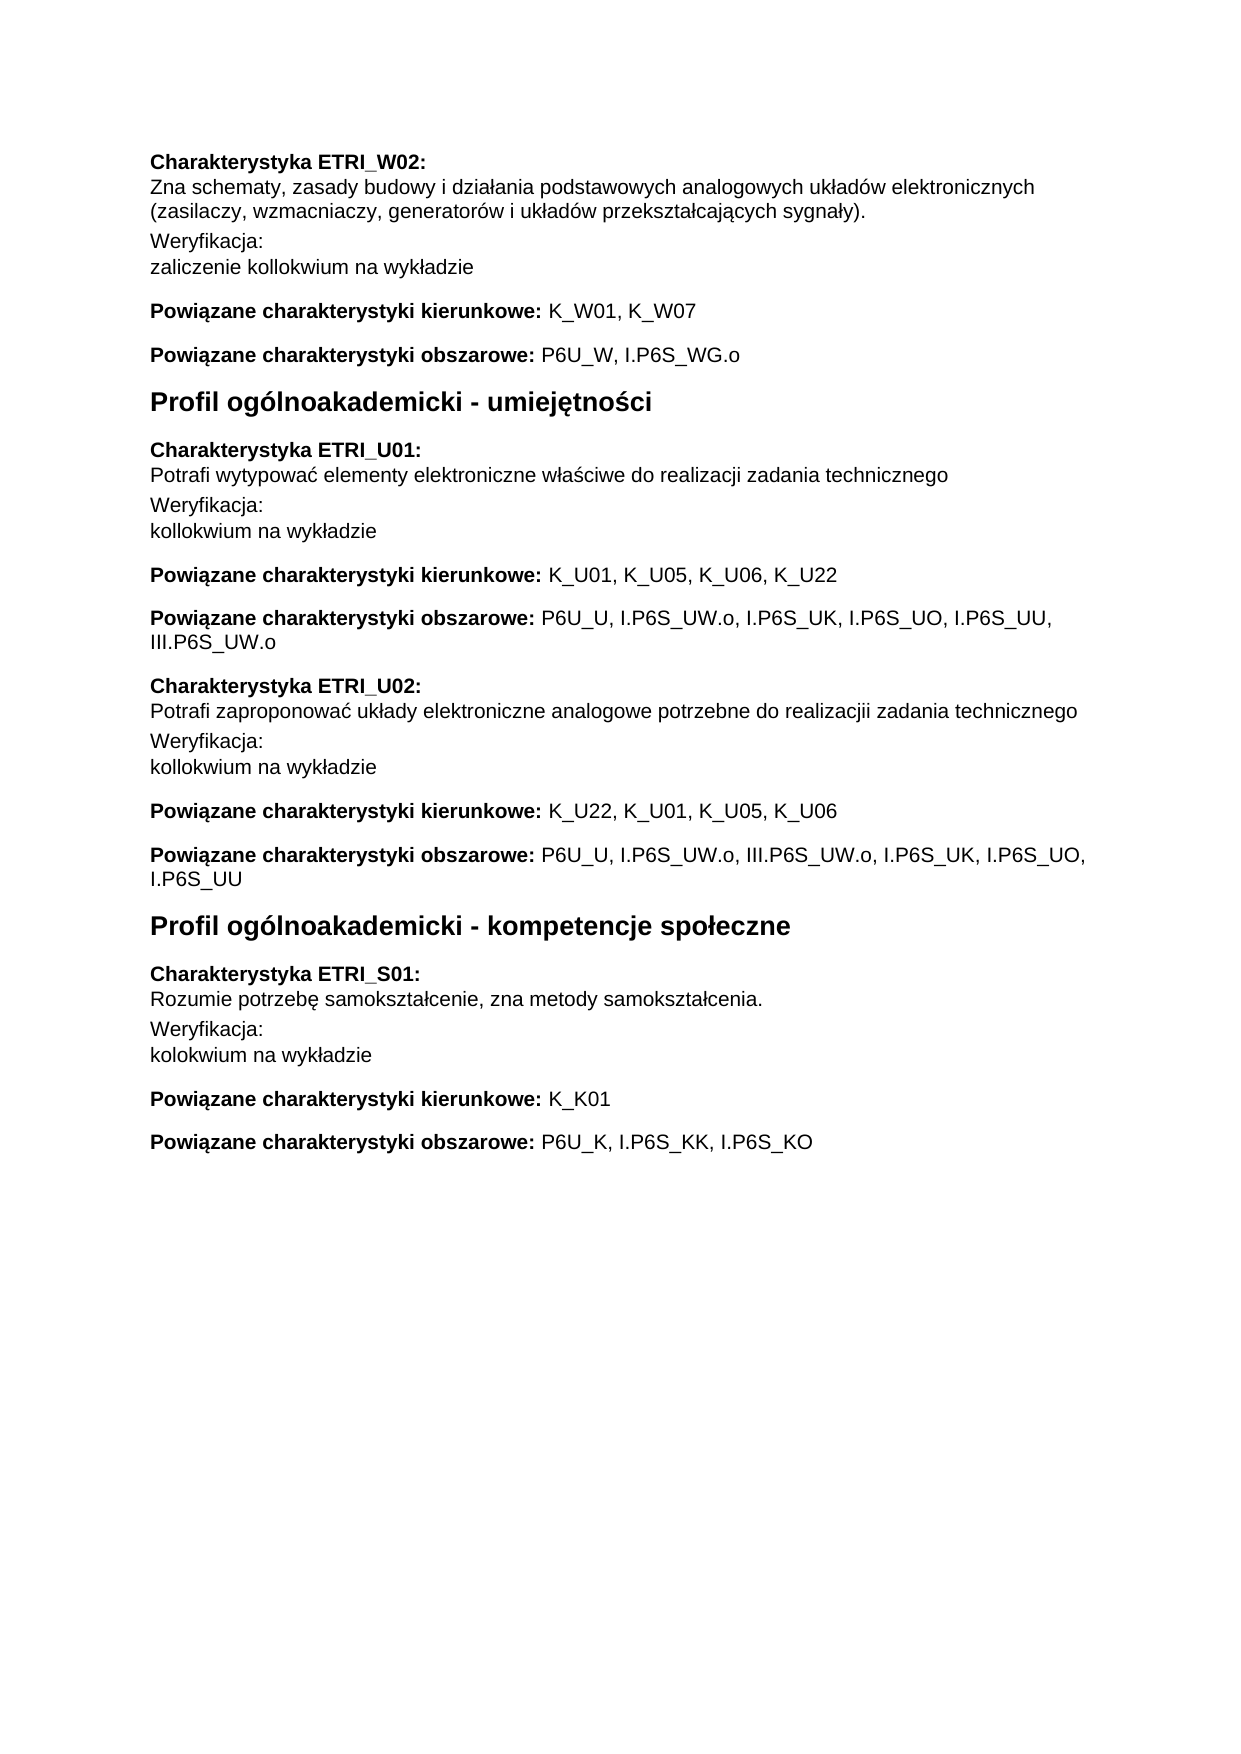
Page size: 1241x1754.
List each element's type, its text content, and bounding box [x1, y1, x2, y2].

text Powiązane charakterystyki kierunkowe: K_U01, K_U05, K_U06, K_U22 [150, 562, 1090, 586]
text Powiązane charakterystyki obszarowe: P6U_U, I.P6S_UW.o, I.P6S_UK, I.P6S_UO, I.P6S_UU, III.P6S_UW.o [150, 606, 1090, 654]
subtitle Profil ogólnoakademicki - kompetencje społeczne [150, 910, 1090, 942]
text kolokwium na wykładzie [150, 1043, 1090, 1067]
text Weryfikacja: [150, 1017, 1090, 1041]
text Rozumie potrzebę samokształcenie, zna metody samokształcenia. [150, 986, 1090, 1010]
text Powiązane charakterystyki obszarowe: P6U_W, I.P6S_WG.o [150, 343, 1090, 367]
text Charakterystyka ETRI_U02: [150, 674, 1090, 698]
text Powiązane charakterystyki obszarowe: P6U_U, I.P6S_UW.o, III.P6S_UW.o, I.P6S_UK, I.P6S_UO, I.P6S_UU [150, 843, 1090, 891]
text kollokwium na wykładzie [150, 755, 1090, 779]
text Weryfikacja: [150, 229, 1090, 253]
text Powiązane charakterystyki kierunkowe: K_W01, K_W07 [150, 299, 1090, 323]
text Powiązane charakterystyki kierunkowe: K_K01 [150, 1086, 1090, 1110]
text Charakterystyka ETRI_W02: [150, 150, 1090, 174]
text Charakterystyka ETRI_U01: [150, 437, 1090, 461]
subtitle Profil ogólnoakademicki - umiejętności [150, 386, 1090, 418]
text Weryfikacja: [150, 493, 1090, 517]
text Powiązane charakterystyki kierunkowe: K_U22, K_U01, K_U05, K_U06 [150, 799, 1090, 823]
text Powiązane charakterystyki obszarowe: P6U_K, I.P6S_KK, I.P6S_KO [150, 1130, 1090, 1154]
text Charakterystyka ETRI_S01: [150, 961, 1090, 985]
text Weryfikacja: [150, 729, 1090, 753]
text kollokwium na wykładzie [150, 519, 1090, 543]
text Potrafi wytypować elementy elektroniczne właściwe do realizacji zadania technicznego [150, 462, 1090, 486]
text Zna schematy, zasady budowy i działania podstawowych analogowych układów elektronicznych (zasilaczy, wzmacniaczy, generatorów i układów przekształcających sygnały). [150, 175, 1090, 223]
text zaliczenie kollokwium na wykładzie [150, 255, 1090, 279]
text Potrafi zaproponować układy elektroniczne analogowe potrzebne do realizacjii zadania technicznego [150, 699, 1090, 723]
